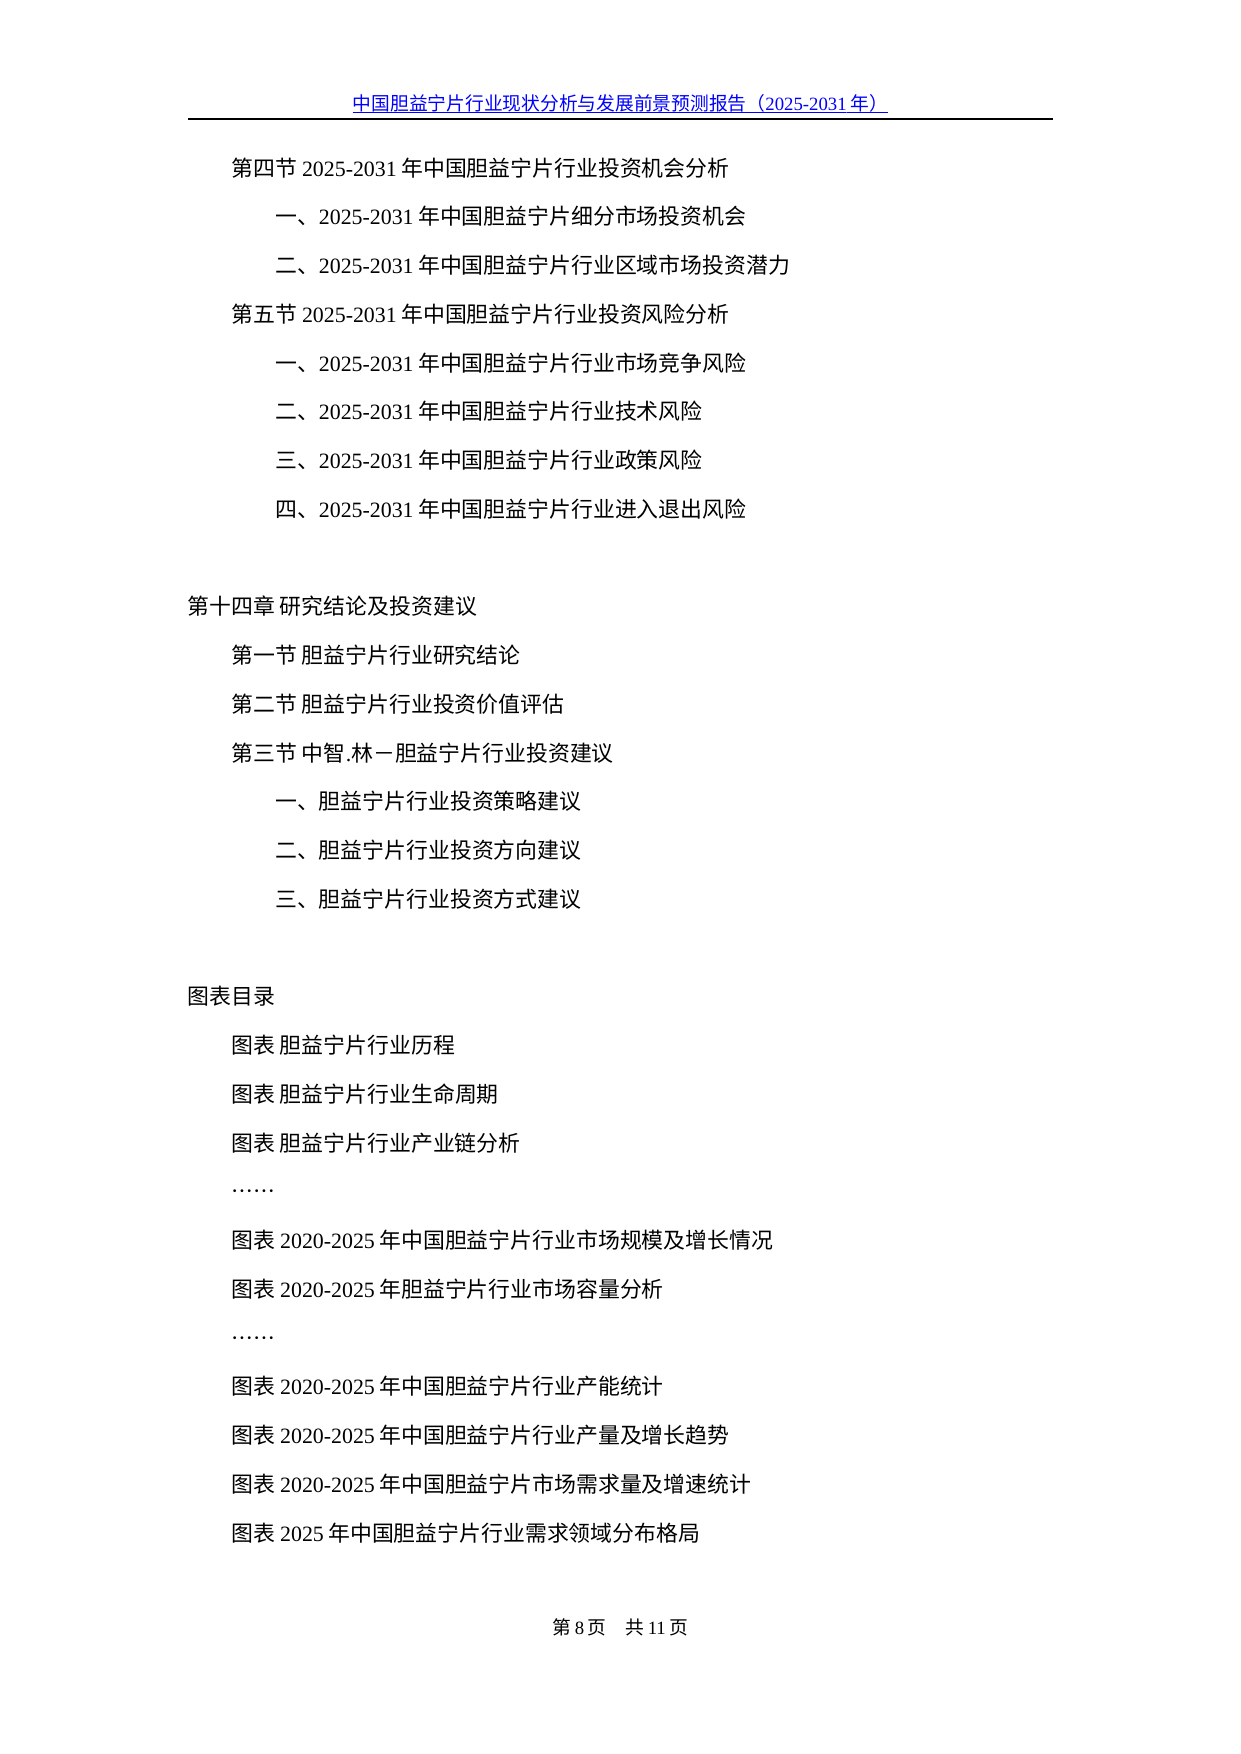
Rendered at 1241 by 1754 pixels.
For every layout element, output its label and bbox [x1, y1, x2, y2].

text [187, 150, 1053, 1548]
